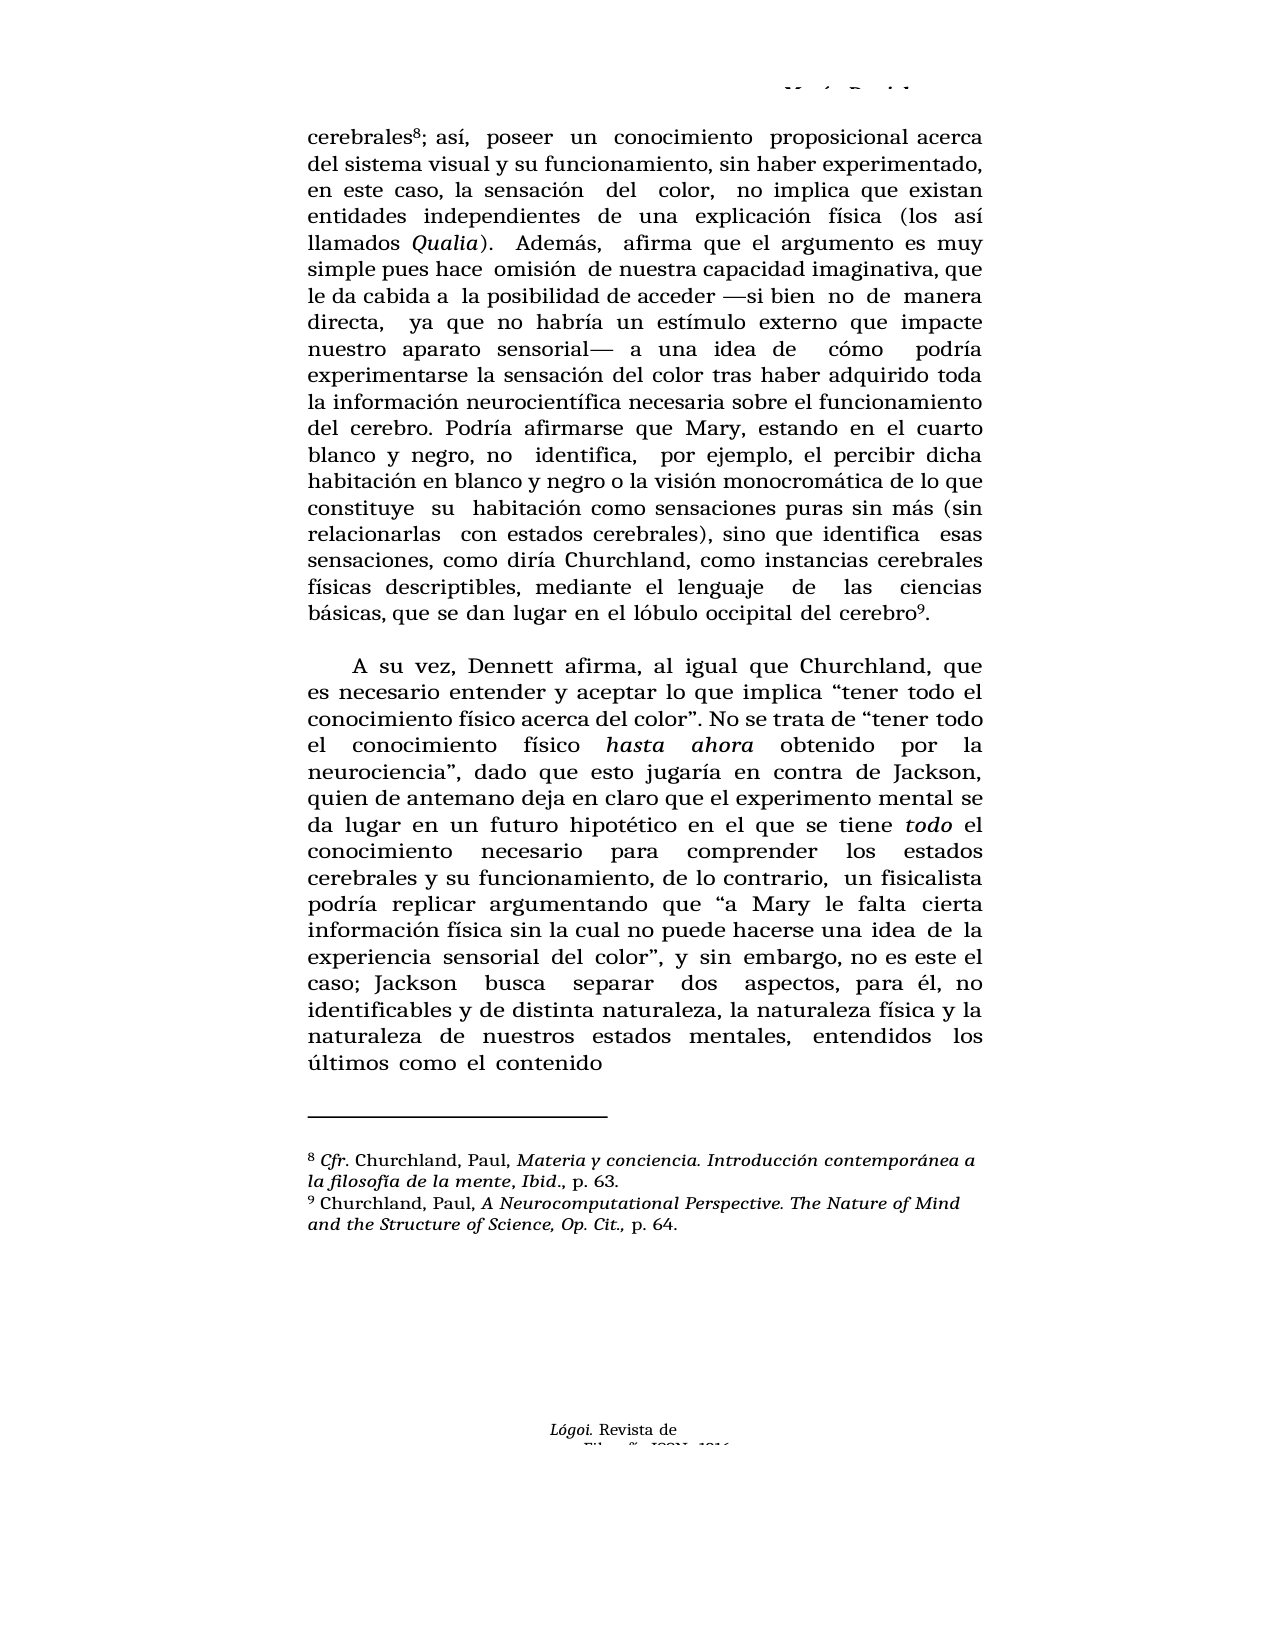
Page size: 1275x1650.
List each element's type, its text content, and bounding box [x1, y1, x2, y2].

text 9 Churchland, Paul, A Neurocomputational Perspective. The Nature of Mind and the Structure of Science, Op. Cit., p. 64. [307, 1193, 983, 1235]
text 8 Cfr. Churchland, Paul, Materia y conciencia. Introducción contemporánea a la filosofía de la mente, Ibid., p. 63. [307, 1151, 982, 1192]
text cerebrales8; así, poseer un conocimiento proposicional acerca del sistema visual y su funcionamiento, sin haber experimentado, en este caso, la sensación del color, no implica que existan entidades independientes de una explicación física (los así llamados Qualia). Además, afirma que el argumento es muy simple pues hace omisión de nuestra capacidad imaginativa, que le da cabida a la posibilidad de acceder —si bien no de manera directa, ya que no habría un estímulo externo que impacte nuestro aparato sensorial— a una idea de cómo podría experimentarse la sensación del color tras haber adquirido toda la información neurocientífica necesaria sobre el funcionamiento del cerebro. Podría afirmarse que Mary, estando en el cuarto blanco y negro, no identifica, por ejemplo, el percibir dicha habitación en blanco y negro o la visión monocromática de lo que constituye su habitación como sensaciones puras sin más (sin relacionarlas con estados cerebrales), sino que identifica esas sensaciones, como diría Churchland, como instancias cerebrales físicas descriptibles, mediante el lenguaje de las ciencias básicas, que se dan lugar en el lóbulo occipital del cerebro9. [307, 125, 983, 626]
text A su vez, Dennett afirma, al igual que Churchland, que es necesario entender y aceptar lo que implica “tener todo el conocimiento físico acerca del color”. No se trata de “tener todo el conocimiento físico hasta ahora obtenido por la neurociencia”, dado que esto jugaría en contra de Jackson, quien de antemano deja en claro que el experimento mental se da lugar en un futuro hipotético en el que se tiene todo el conocimiento necesario para comprender los estados cerebrales y su funcionamiento, de lo contrario, un fisicalista podría replicar argumentando que “a Mary le falta cierta información física sin la cual no puede hacerse una idea de la experiencia sensorial del color”, y sin embargo, no es este el caso; Jackson busca separar dos aspectos, para él, no identificables y de distinta naturaleza, la naturaleza física y la naturaleza de nuestros estados mentales, entendidos los últimos como el contenido [307, 653, 983, 1076]
